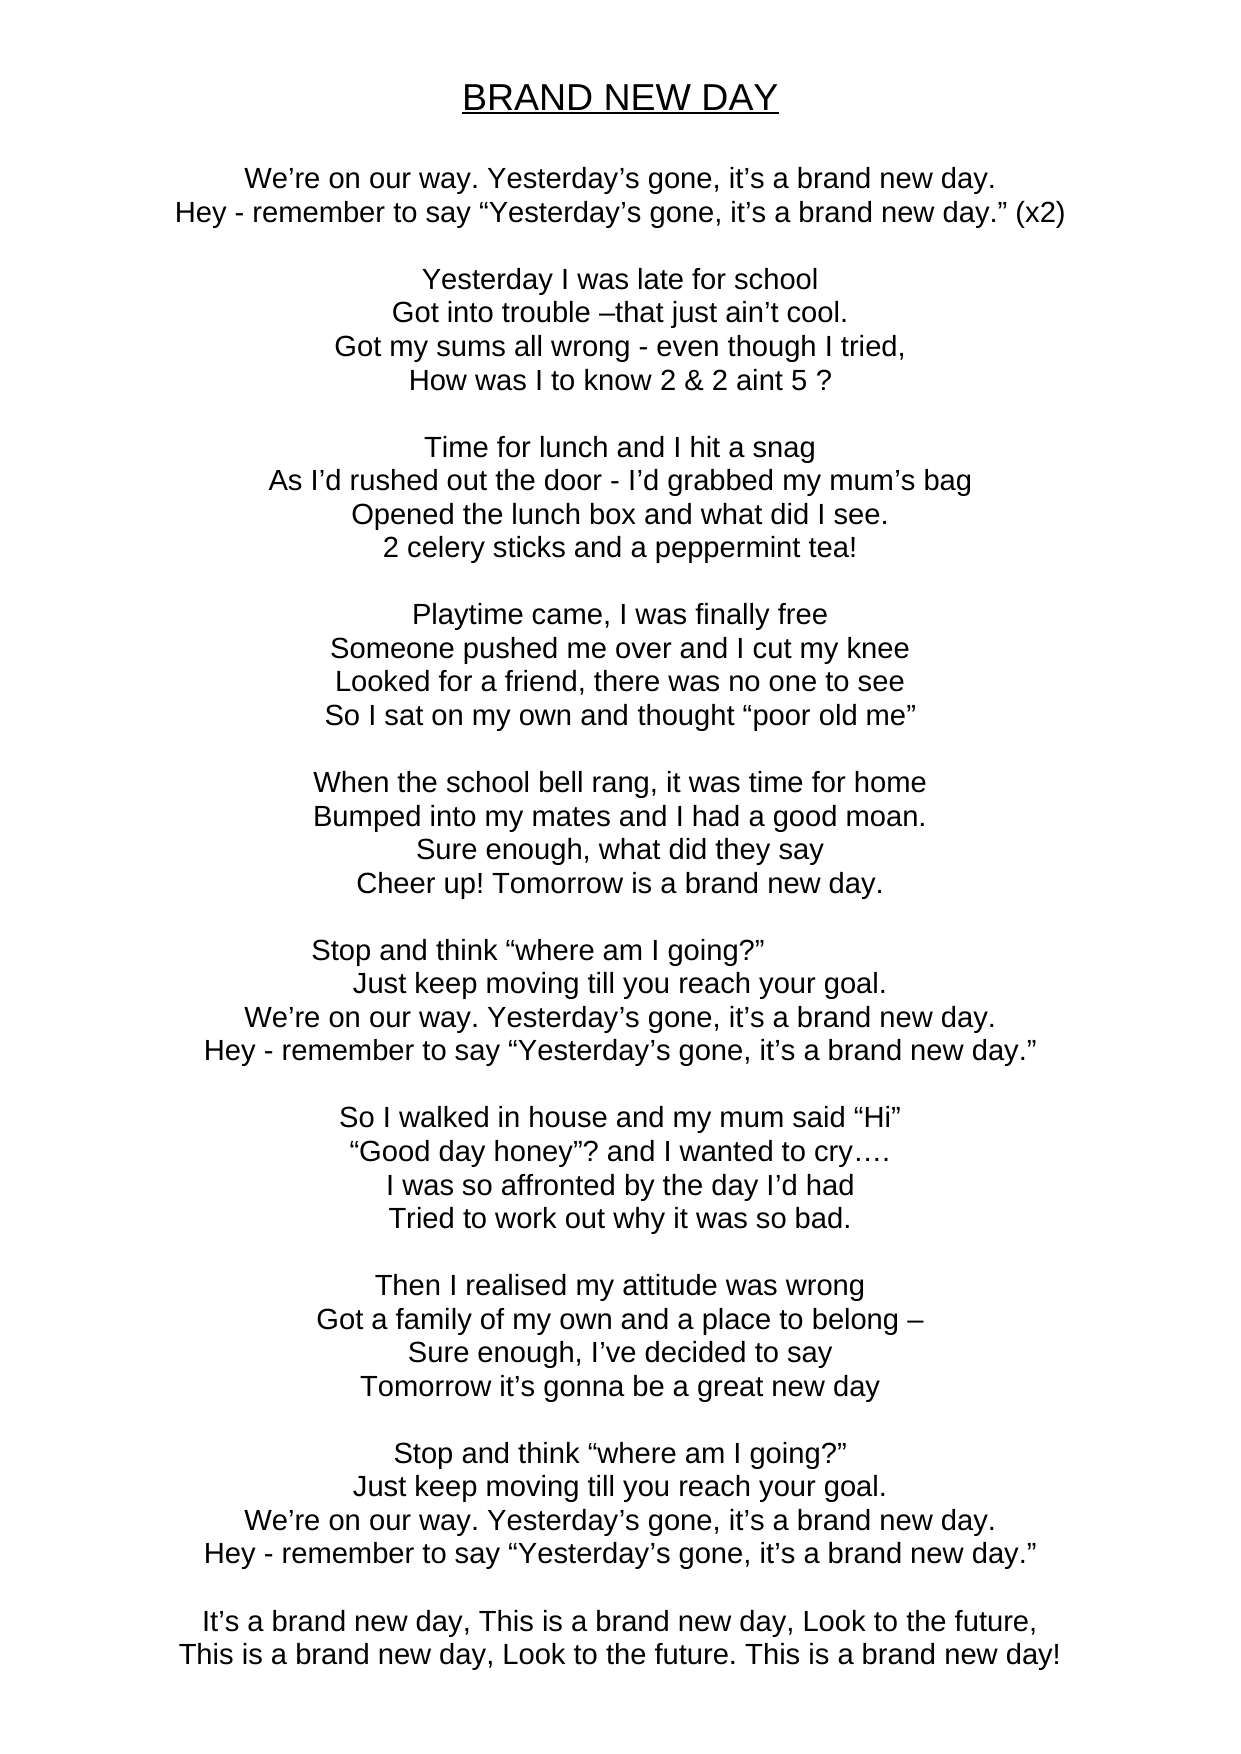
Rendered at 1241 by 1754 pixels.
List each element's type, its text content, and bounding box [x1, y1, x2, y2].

text We’re on our way. Yesterday’s gone, it’s a brand new day. [75, 1000, 1165, 1033]
text Someone pushed me over and I cut my knee [75, 631, 1165, 664]
text 2 celery sticks and a peppermint tea! [75, 530, 1165, 564]
text Bumped into my mates and I had a good moan. [75, 798, 1165, 832]
text Hey - remember to say “Yesterday’s gone, it’s a brand new day.” [75, 1033, 1165, 1067]
text Hey - remember to say “Yesterday’s gone, it’s a brand new day.” [75, 1536, 1165, 1570]
text Then I realised my attitude was wrong [75, 1268, 1165, 1302]
text Yesterday I was late for school [75, 262, 1165, 295]
text Hey - remember to say “Yesterday’s gone, it’s a brand new day.” (x2) [75, 195, 1165, 228]
text BRAND NEW DAY [75, 75, 1165, 118]
text “Good day honey”? and I wanted to cry…. [75, 1134, 1165, 1167]
text So I sat on my own and thought “poor old me” [75, 698, 1165, 731]
text Tried to work out why it was so bad. [75, 1201, 1165, 1234]
text This is a brand new day, Look to the future. This is a brand new day! [75, 1637, 1165, 1671]
text So I walked in house and my mum said “Hi” [75, 1100, 1165, 1134]
text We’re on our way. Yesterday’s gone, it’s a brand new day. [75, 1503, 1165, 1536]
text I was so affronted by the day I’d had [75, 1167, 1165, 1201]
text Got a family of my own and a place to belong – [75, 1302, 1165, 1335]
text It’s a brand new day, This is a brand new day, Look to the future, [75, 1603, 1165, 1637]
text How was I to know 2 & 2 aint 5 ? [75, 362, 1165, 396]
text Got into trouble –that just ain’t cool. [75, 295, 1165, 329]
text When the school bell rang, it was time for home [75, 765, 1165, 798]
text Sure enough, what did they say [75, 832, 1165, 866]
text Sure enough, I’ve decided to say [75, 1335, 1165, 1369]
text Stop and think “where am I going?” [75, 1436, 1165, 1469]
text Tomorrow it’s gonna be a great new day [75, 1369, 1165, 1402]
text Just keep moving till you reach your goal. [75, 966, 1165, 1000]
text Cheer up! Tomorrow is a brand new day. [75, 866, 1165, 899]
text As I’d rushed out the door - I’d grabbed my mum’s bag [75, 463, 1165, 497]
text Just keep moving till you reach your goal. [75, 1469, 1165, 1503]
text Opened the lunch box and what did I see. [75, 497, 1165, 530]
text Playtime came, I was finally free [75, 597, 1165, 631]
text We’re on our way. Yesterday’s gone, it’s a brand new day. [75, 161, 1165, 195]
text Stop and think “where am I going?” [75, 933, 1165, 966]
text Time for lunch and I hit a snag [75, 429, 1165, 463]
text Got my sums all wrong - even though I tried, [75, 329, 1165, 362]
text Looked for a friend, there was no one to see [75, 664, 1165, 698]
